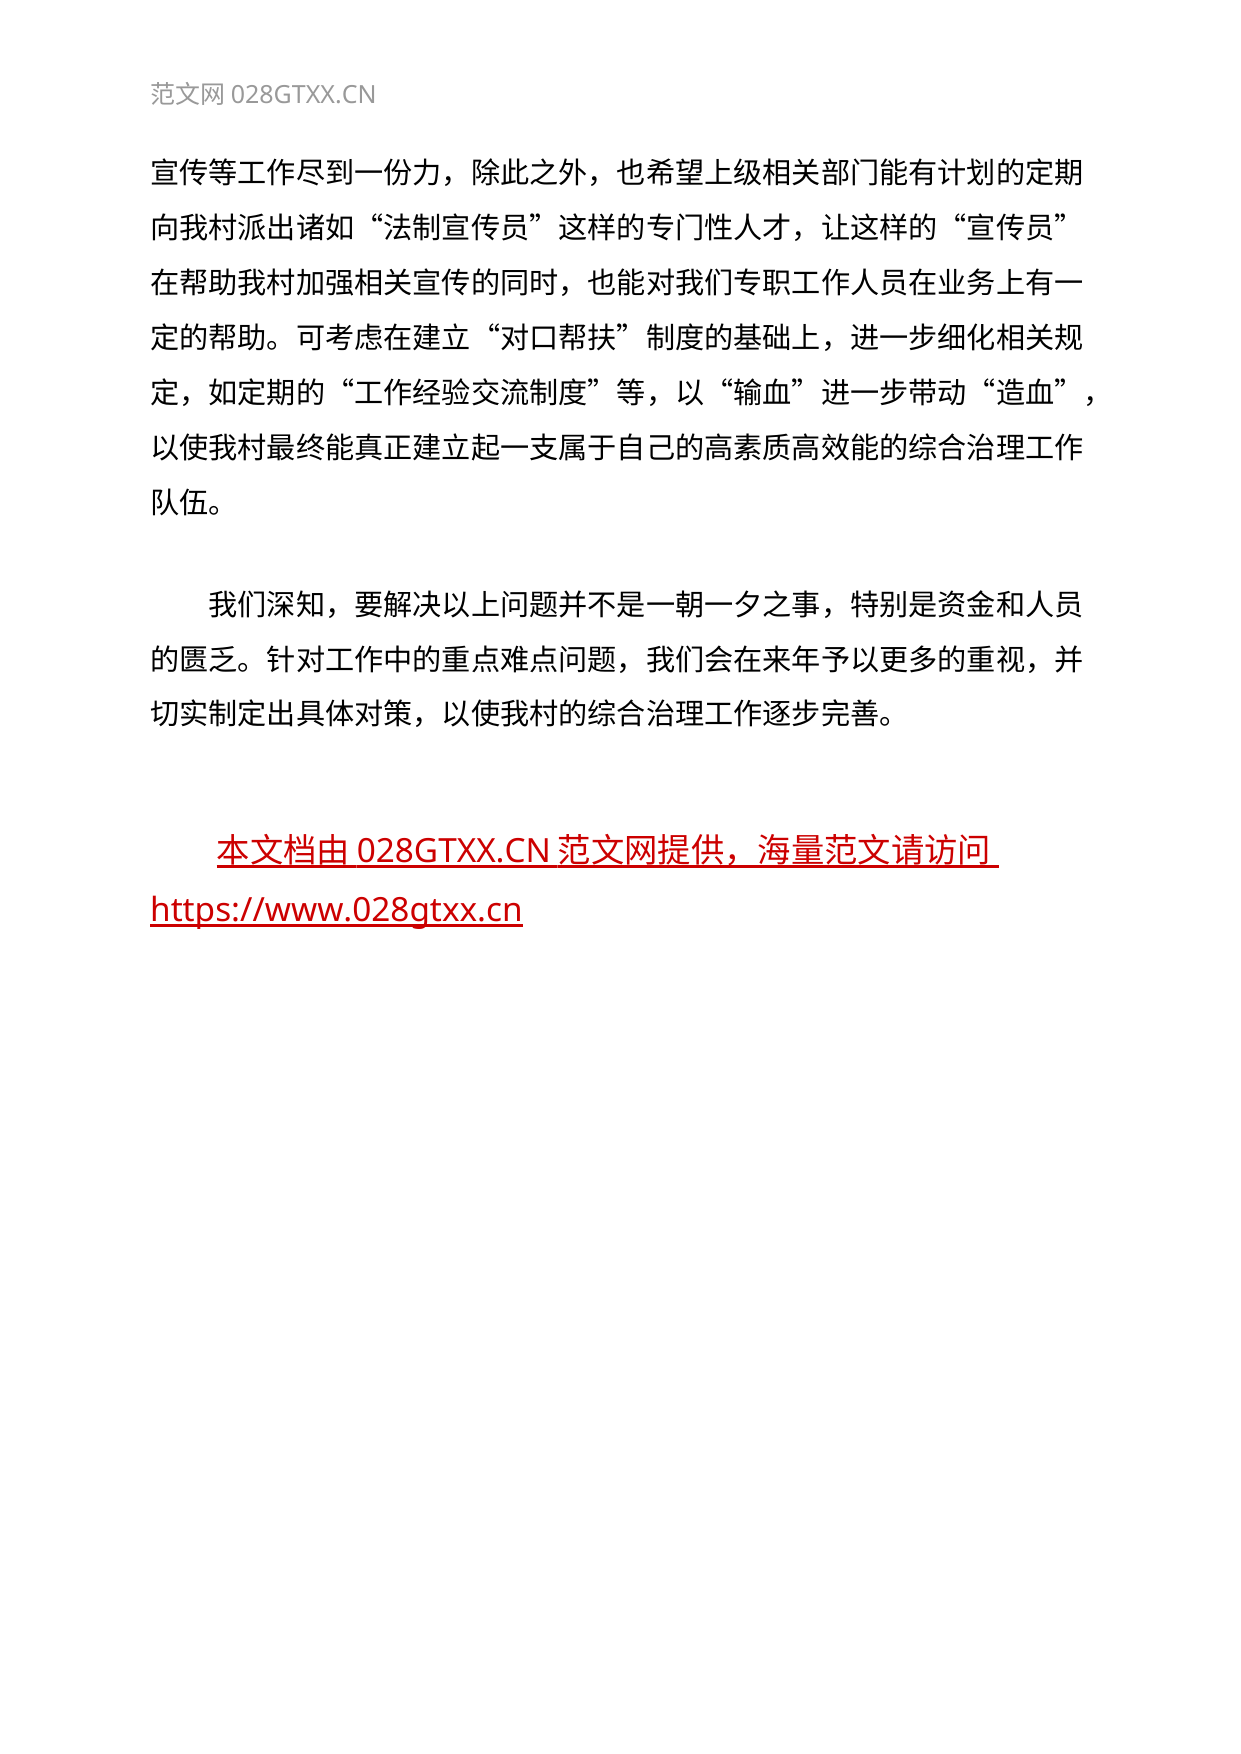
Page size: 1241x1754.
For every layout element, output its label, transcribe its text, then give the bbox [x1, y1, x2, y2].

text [150, 150, 1090, 522]
text 我们深知，要解决以上问题并不是一朝一夕之事，特别是资金和人员的匮乏。针对工作中的重点难点问题，我们会在来年予以更多的重视，并切实制定出具体对策，以使我村的综合治理工作逐步完善。 [150, 581, 1090, 733]
text 本文档由028GTXX.CN范文网提供，海量范文请访问 https://www.028gtxx.cn [150, 824, 1090, 931]
